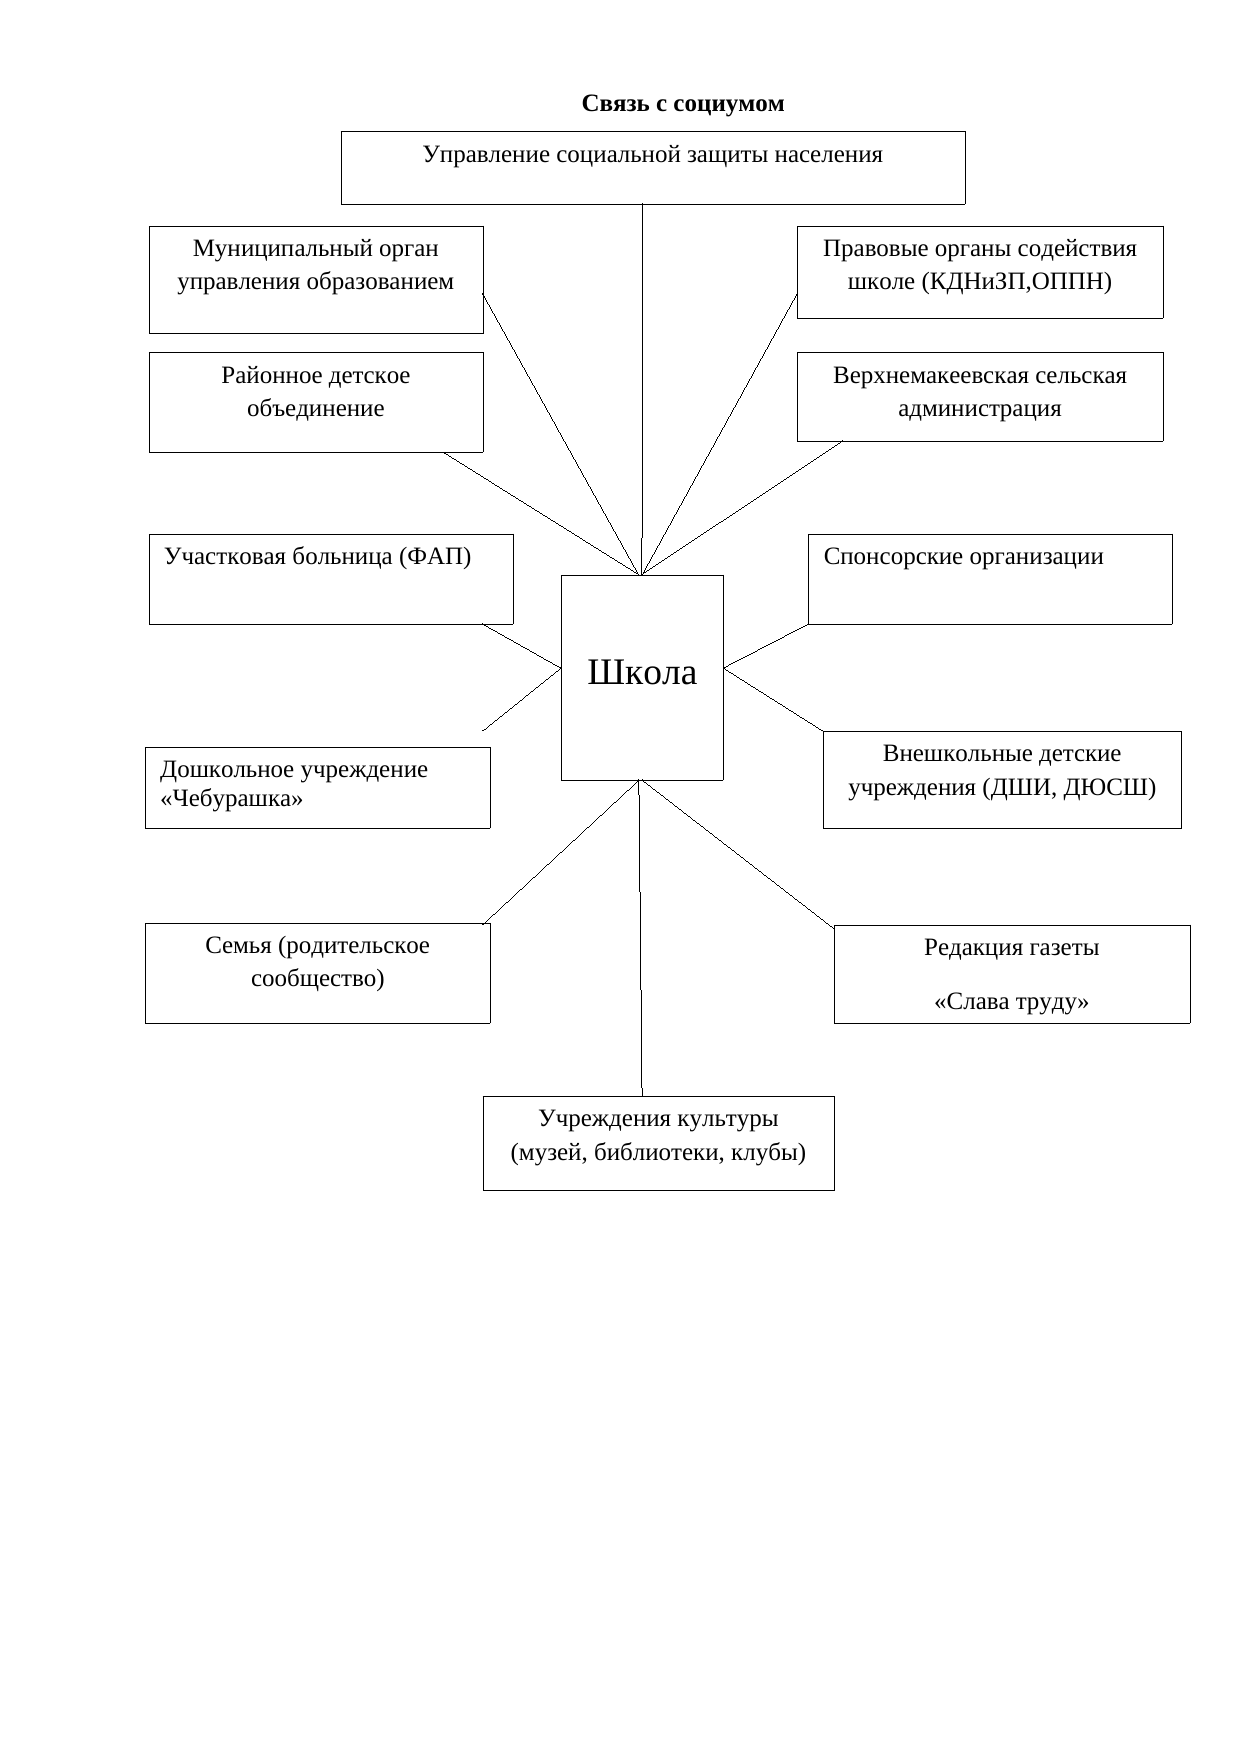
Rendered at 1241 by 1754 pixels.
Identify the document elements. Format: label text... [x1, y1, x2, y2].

text Связь с социумом [148, 88, 1181, 117]
